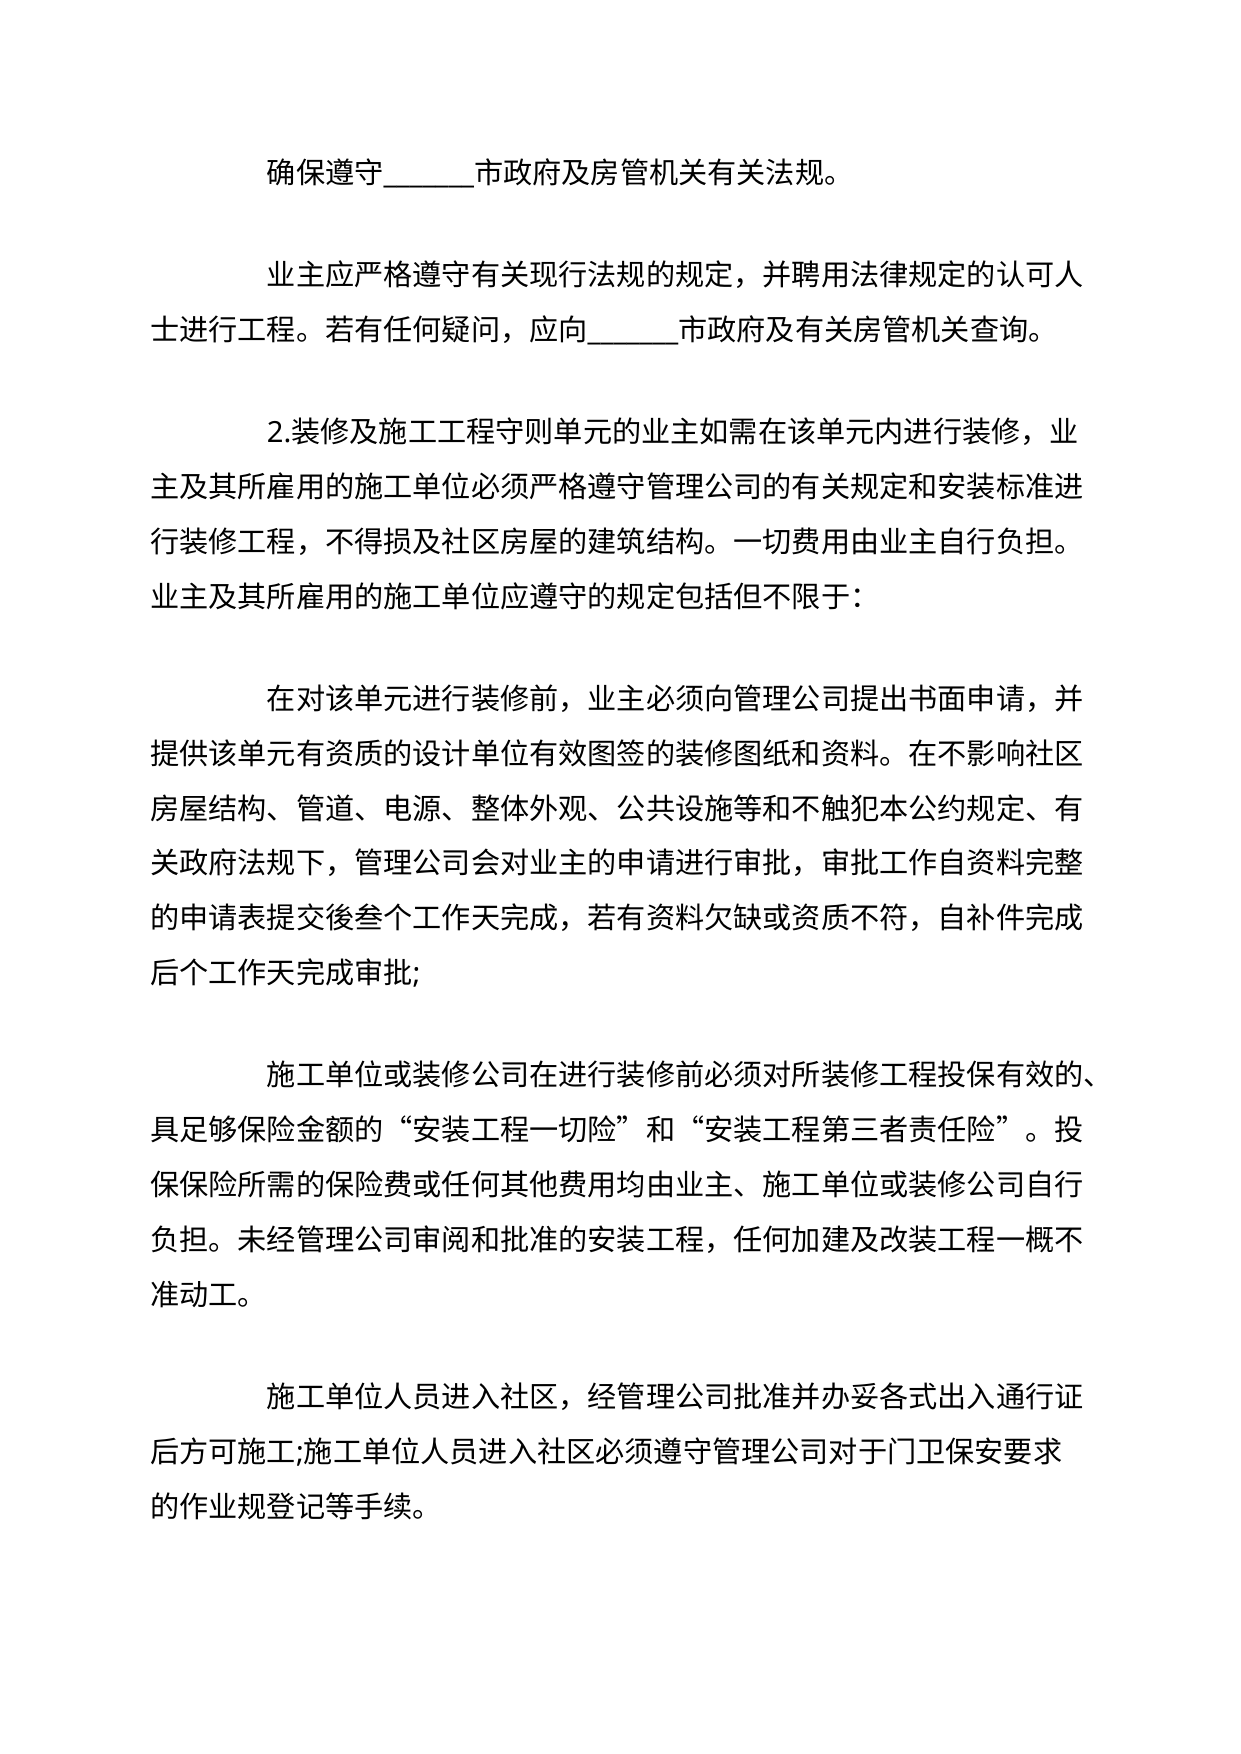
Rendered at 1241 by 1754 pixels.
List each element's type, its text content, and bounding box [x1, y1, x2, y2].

text 施工单位人员进入社区，经管理公司批准并办妥各式出入通行证后方可施工;施工单位人员进入社区必须遵守管理公司对于门卫保安要求的作业规登记等手续。 [150, 1373, 1090, 1525]
text 在对该单元进行装修前，业主必须向管理公司提出书面申请，并提供该单元有资质的设计单位有效图签的装修图纸和资料。在不影响社区房屋结构、管道、电源、整体外观、公共设施等和不触犯本公约规定、有关政府法规下，管理公司会对业主的申请进行审批，审批工作自资料完整的申请表提交後叁个工作天完成，若有资料欠缺或资质不符，自补件完成后个工作天完成审批; [150, 675, 1090, 992]
text 2.装修及施工工程守则单元的业主如需在该单元内进行装修，业主及其所雇用的施工单位必须严格遵守管理公司的有关规定和安装标准进行装修工程，不得损及社区房屋的建筑结构。一切费用由业主自行负担。业主及其所雇用的施工单位应遵守的规定包括但不限于： [150, 409, 1090, 616]
text 施工单位或装修公司在进行装修前必须对所装修工程投保有效的、具足够保险金额的“安装工程一切险”和“安装工程第三者责任险”。投保保险所需的保险费或任何其他费用均由业主、施工单位或装修公司自行负担。未经管理公司审阅和批准的安装工程，任何加建及改装工程一概不准动工。 [150, 1052, 1090, 1314]
text 业主应严格遵守有关现行法规的规定，并聘用法律规定的认可人士进行工程。若有任何疑问，应向_______市政府及有关房管机关查询。 [150, 252, 1090, 349]
text 确保遵守_______市政府及房管机关有关法规。 [150, 150, 1090, 192]
